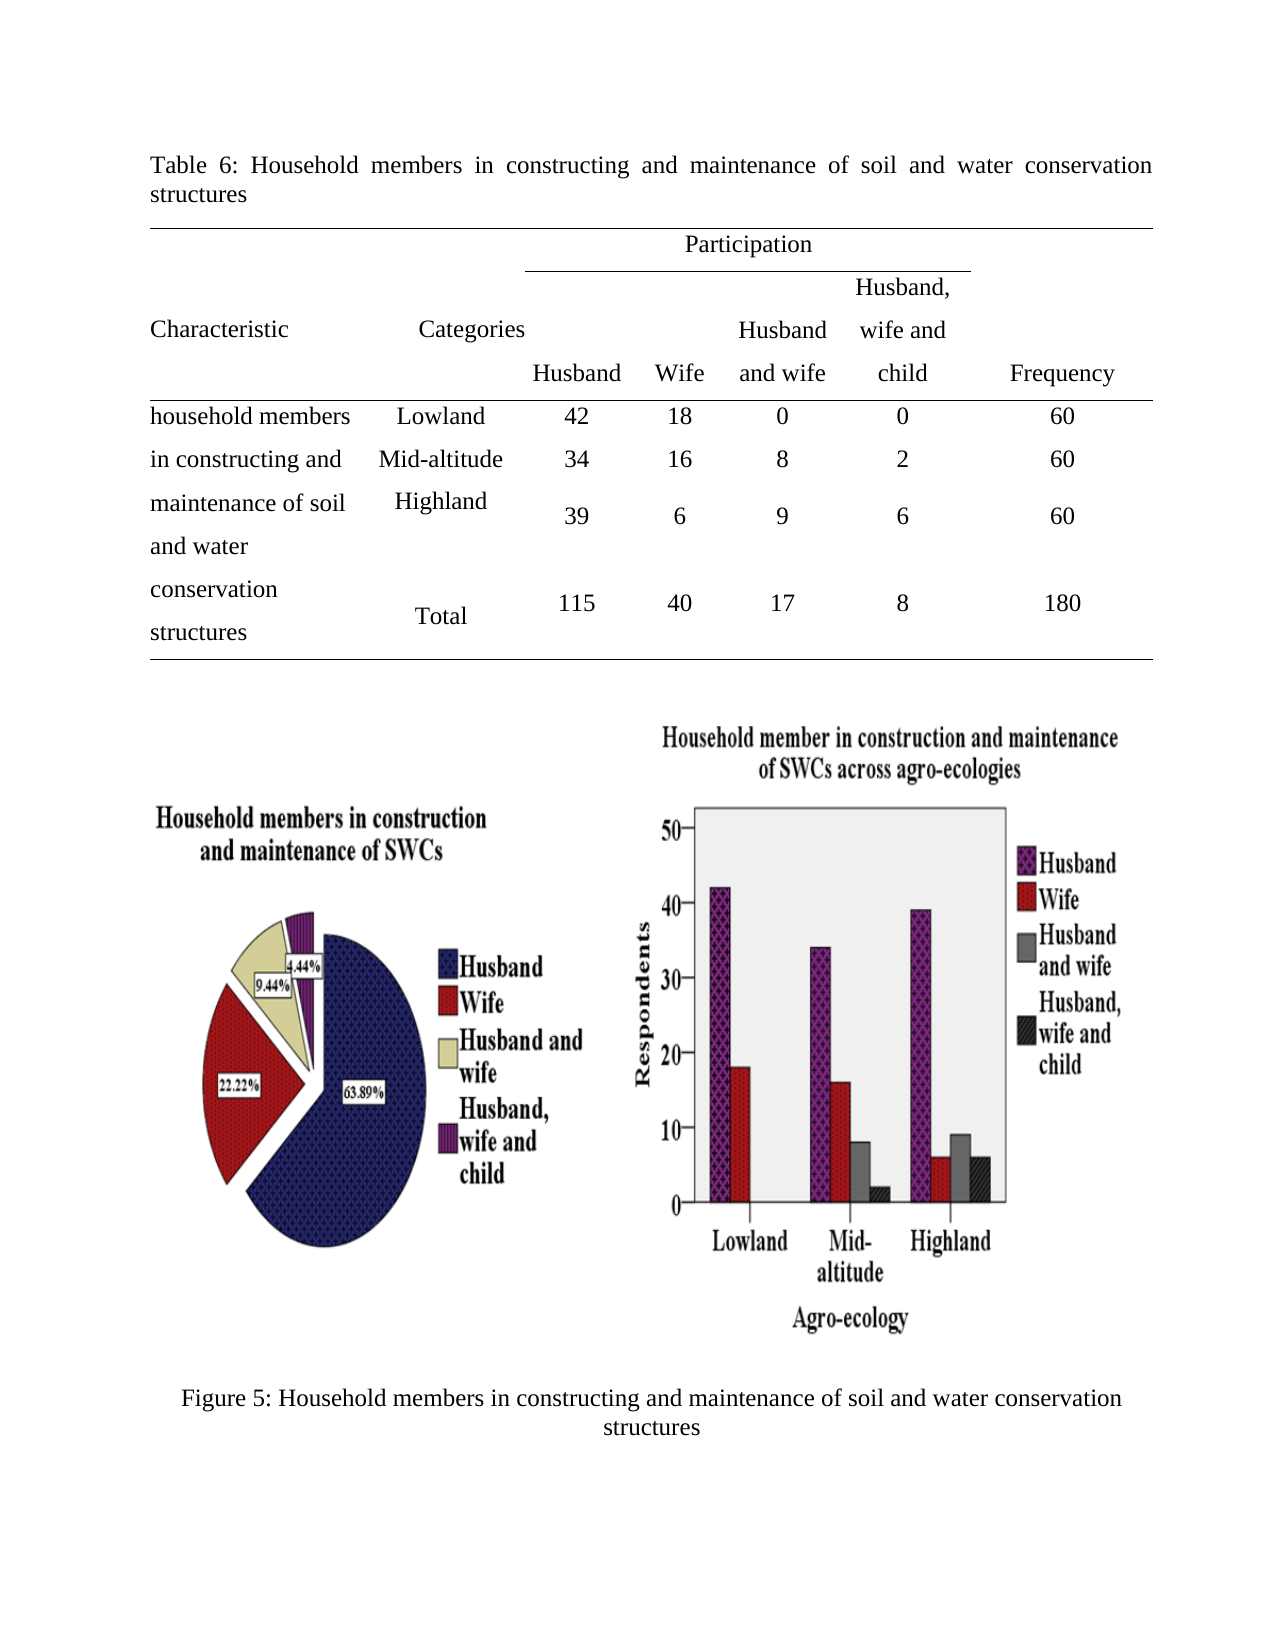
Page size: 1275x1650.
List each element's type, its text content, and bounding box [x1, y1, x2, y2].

table_header Categories [357, 229, 525, 400]
table_cell Husband and wife [731, 272, 834, 400]
text Figure 5: Household members in constructing and maintenance of soil and water conservation structures [150, 1383, 1153, 1441]
table_cell 40 [628, 558, 731, 659]
table_cell 8 [834, 558, 971, 659]
table_cell 60 [971, 401, 1153, 443]
table_cell household members in constructing and maintenance of soil and water conservation structures [150, 401, 357, 659]
table_cell Mid-altitude [357, 443, 525, 486]
table_header Frequency [971, 229, 1153, 400]
table_cell 8 [731, 443, 834, 486]
table_cell 60 [971, 443, 1153, 486]
table_cell 2 [834, 443, 971, 486]
table_header Participation [525, 229, 971, 271]
table_cell 18 [628, 401, 731, 443]
table_cell 39 [525, 486, 628, 558]
table_cell 60 [971, 486, 1153, 558]
table_cell 180 [971, 558, 1153, 659]
table_cell 6 [628, 486, 731, 558]
table_cell Husband, wife and child [834, 272, 971, 400]
table_cell Total [357, 558, 525, 659]
table_cell 0 [731, 401, 834, 443]
table_cell 34 [525, 443, 628, 486]
table_cell 17 [731, 558, 834, 659]
table_cell Lowland [357, 401, 525, 443]
table_cell Wife [628, 272, 731, 400]
table_cell 115 [525, 558, 628, 659]
text Table 6: Household members in constructing and maintenance of soil and water conservation structures [150, 150, 1153, 207]
table_cell 9 [731, 486, 834, 558]
table_cell 16 [628, 443, 731, 486]
table_cell Husband [525, 272, 628, 400]
table_cell 42 [525, 401, 628, 443]
table_cell Highland [357, 486, 525, 558]
table_cell 0 [834, 401, 971, 443]
table_cell 6 [834, 486, 971, 558]
table_header Characteristic [150, 229, 357, 400]
